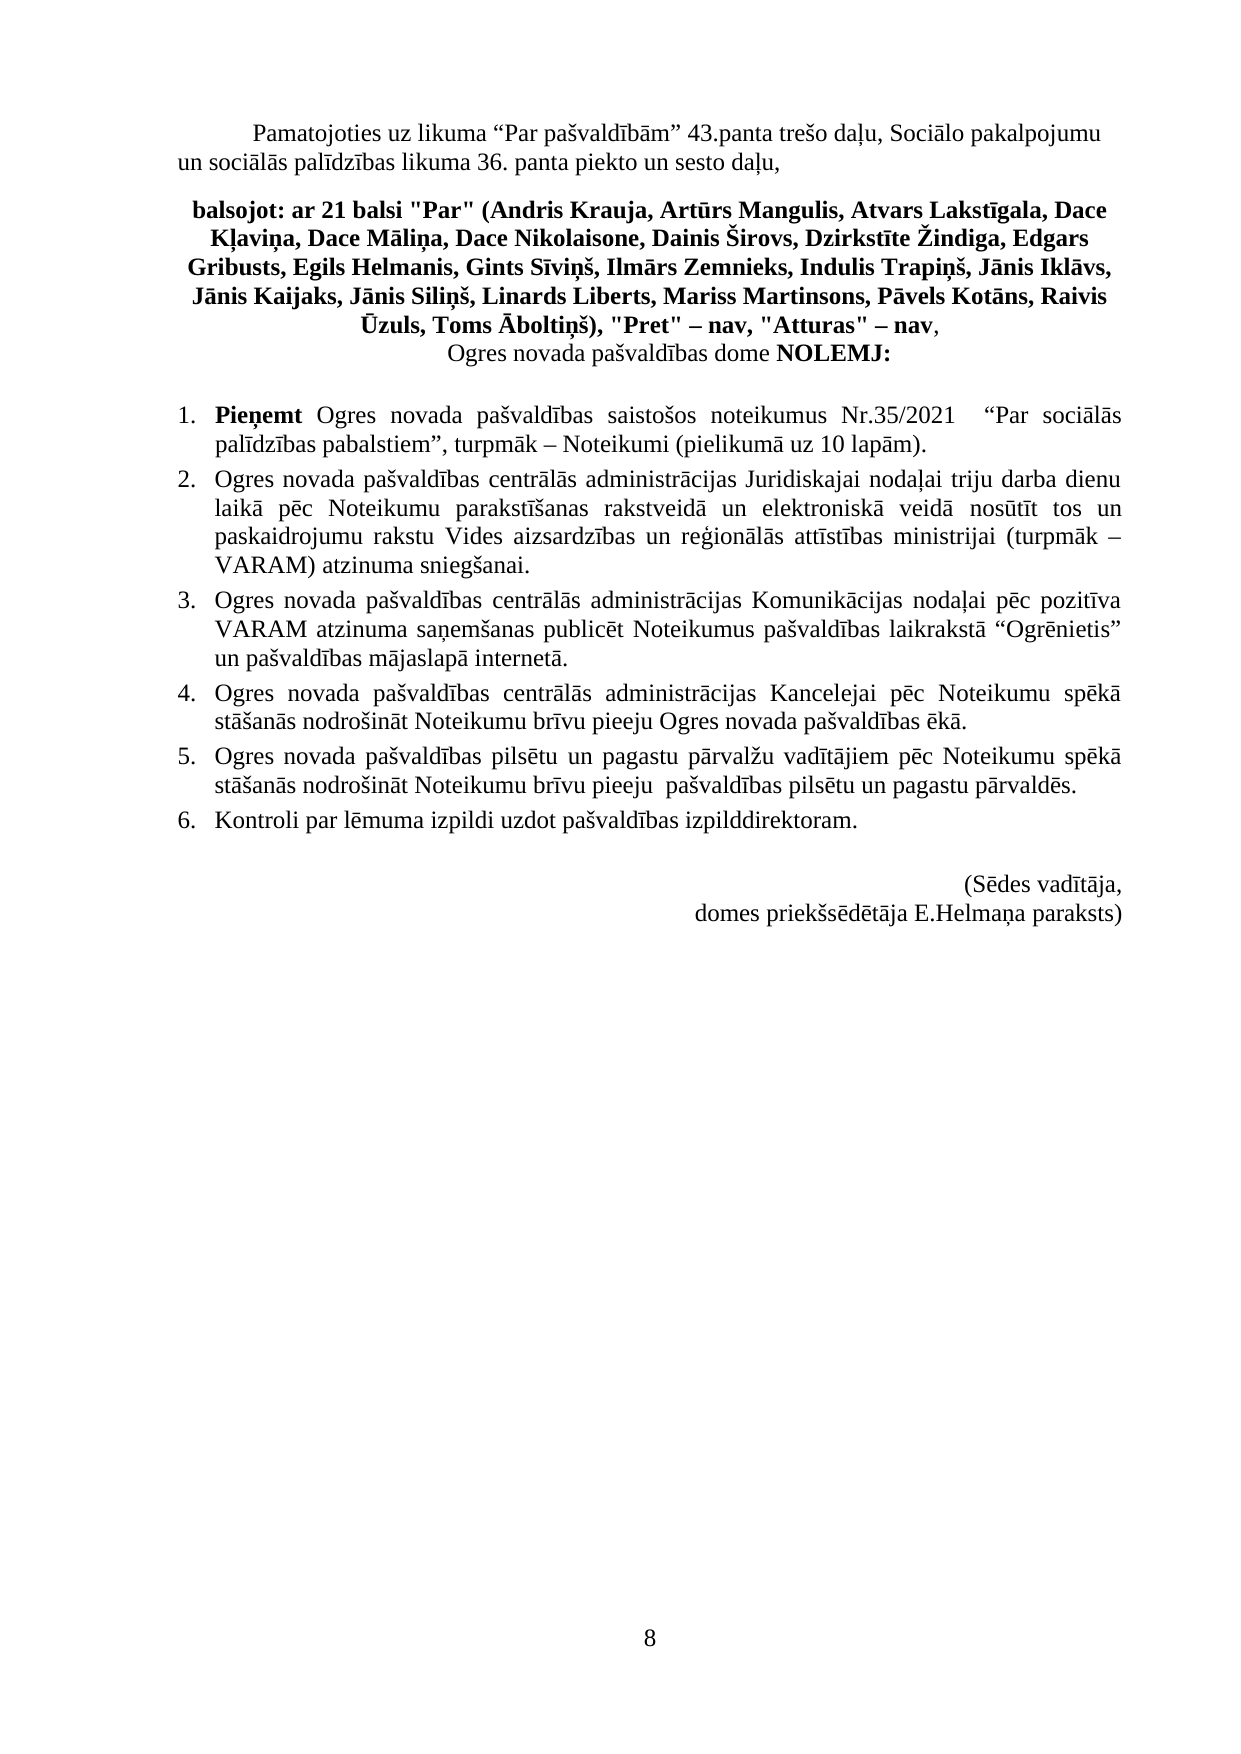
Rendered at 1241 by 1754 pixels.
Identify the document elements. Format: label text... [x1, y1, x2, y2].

list Ogres novada pašvaldības centrālās administrācijas Kancelejai pēc Noteikumu spēkā stāšanās nodrošināt Noteikumu brīvu pieeju Ogres novada pašvaldības ēkā. [177, 678, 1122, 735]
list Pieņemt Ogres novada pašvaldības saistošos noteikumus Nr.35/2021 “Par sociālās palīdzības pabalstiem”, turpmāk – Noteikumi (pielikumā uz 10 lapām). [177, 400, 1122, 458]
text balsojot: ar 21 balsi "Par" (Andris Krauja, Artūrs Mangulis, Atvars Lakstīgala, Dace Kļaviņa, Dace Māliņa, Dace Nikolaisone, Dainis Širovs, Dzirkstīte Žindiga, Edgars Gribusts, Egils Helmanis, Gints Sīviņš, Ilmārs Zemnieks, Indulis Trapiņš, Jānis Iklāvs, Jānis Kaijaks, Jānis Siliņš, Linards Liberts, Mariss Martinsons, Pāvels Kotāns, Raivis Ūzuls, Toms Āboltiņš), "Pret" – nav, "Atturas" – nav, [177, 195, 1122, 338]
list Ogres novada pašvaldības pilsētu un pagastu pārvalžu vadītājiem pēc Noteikumu spēkā stāšanās nodrošināt Noteikumu brīvu pieeju pašvaldības pilsētu un pagastu pārvaldēs. [177, 741, 1122, 799]
list Kontroli par lēmuma izpildi uzdot pašvaldības izpilddirektoram. [177, 805, 1122, 834]
text domes priekšsēdētāja E.Helmaņa paraksts) [217, 898, 1122, 926]
text Pamatojoties uz likuma “Par pašvaldībām” 43.panta trešo daļu, Sociālo pakalpojumu un sociālās palīdzības likuma 36. panta piekto un sesto daļu, [177, 118, 1122, 176]
text (Sēdes vadītāja, [217, 869, 1122, 898]
text Ogres novada pašvaldības dome NOLEMJ: [177, 338, 1122, 367]
list Ogres novada pašvaldības centrālās administrācijas Komunikācijas nodaļai pēc pozitīva VARAM atzinuma saņemšanas publicēt Noteikumus pašvaldības laikrakstā “Ogrēnietis” un pašvaldības mājaslapā internetā. [177, 585, 1122, 671]
list Ogres novada pašvaldības centrālās administrācijas Juridiskajai nodaļai triju darba dienu laikā pēc Noteikumu parakstīšanas rakstveidā un elektroniskā veidā nosūtīt tos un paskaidrojumu rakstu Vides aizsardzības un reģionālās attīstības ministrijai (turpmāk – VARAM) atzinuma sniegšanai. [177, 464, 1122, 579]
